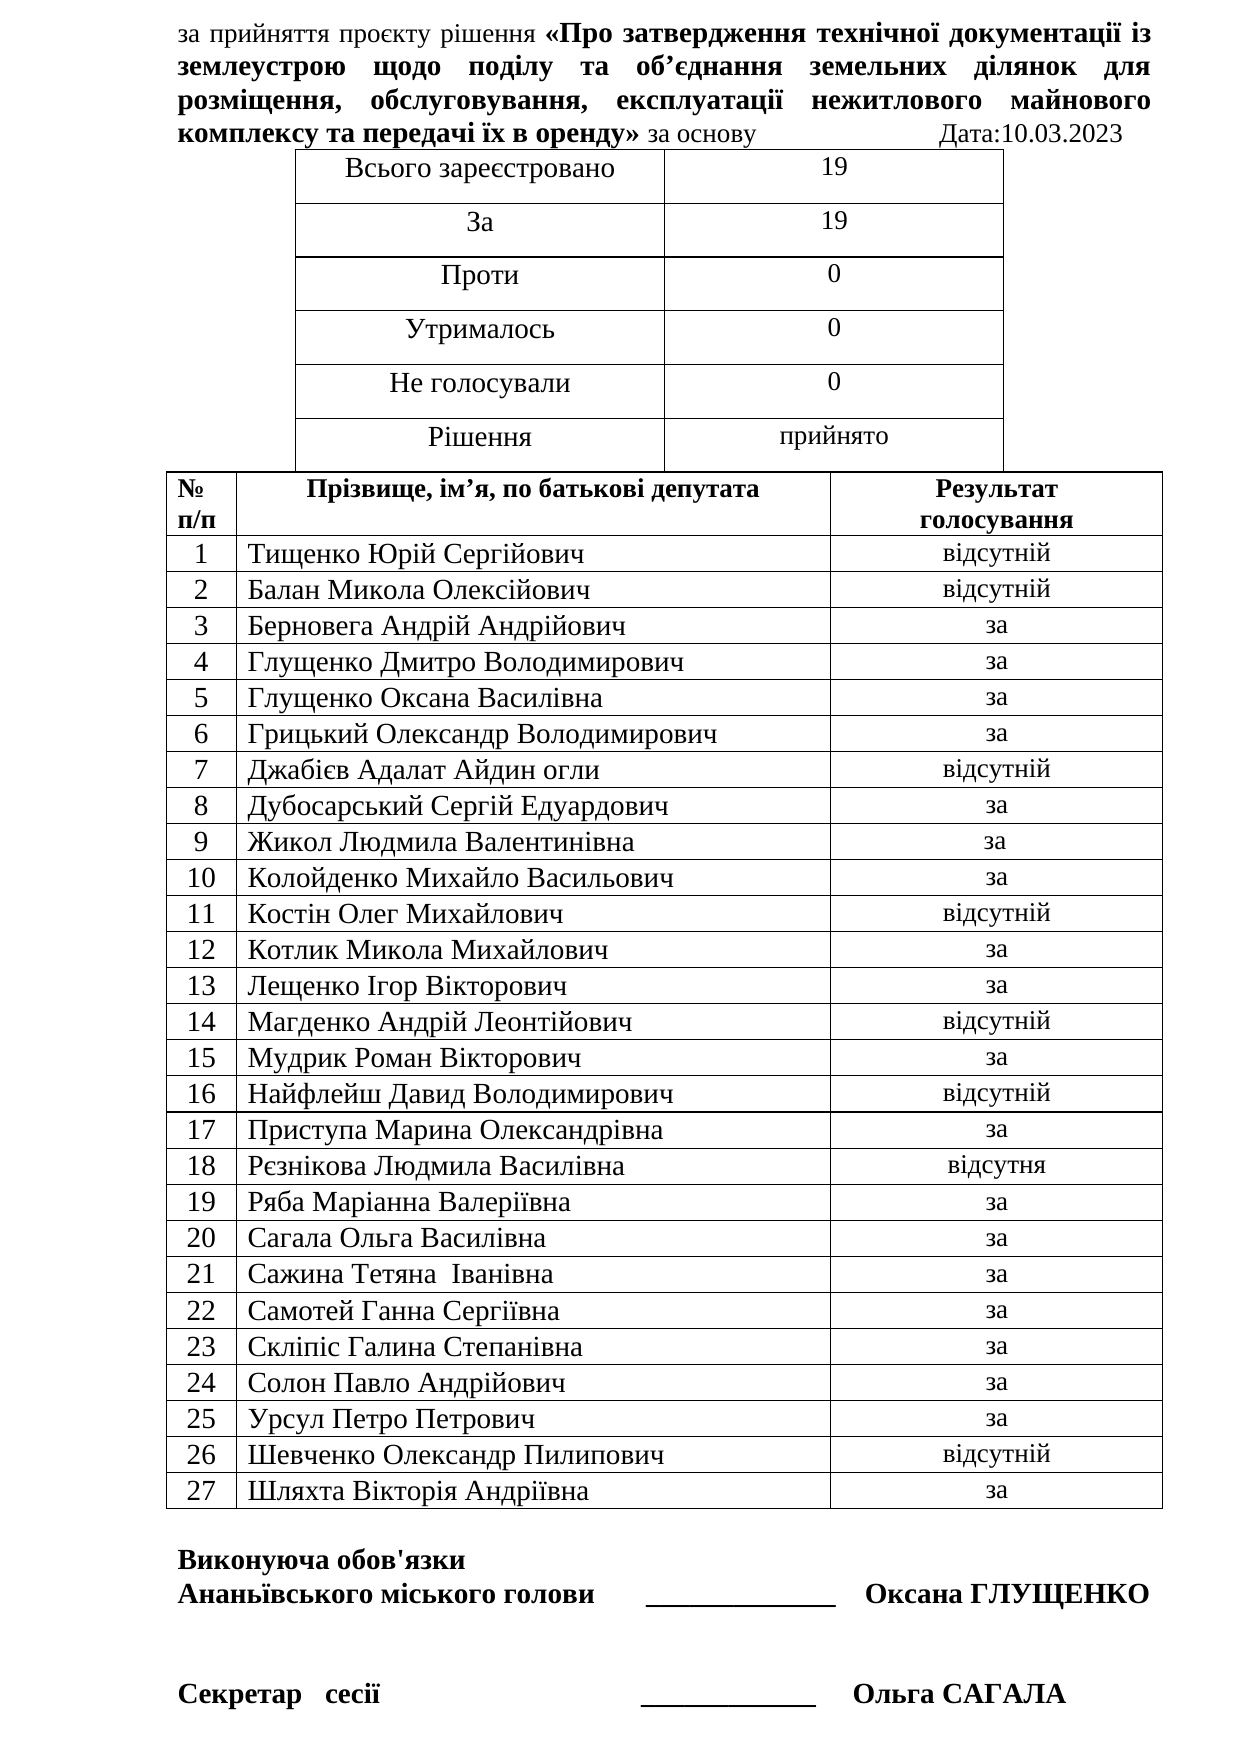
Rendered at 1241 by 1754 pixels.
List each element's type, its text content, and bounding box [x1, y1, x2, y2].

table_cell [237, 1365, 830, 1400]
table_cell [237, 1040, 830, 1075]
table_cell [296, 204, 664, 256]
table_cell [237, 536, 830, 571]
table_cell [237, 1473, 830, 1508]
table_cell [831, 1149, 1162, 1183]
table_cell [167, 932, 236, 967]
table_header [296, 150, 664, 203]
text Виконуюча обов'язки [177, 1542, 1152, 1576]
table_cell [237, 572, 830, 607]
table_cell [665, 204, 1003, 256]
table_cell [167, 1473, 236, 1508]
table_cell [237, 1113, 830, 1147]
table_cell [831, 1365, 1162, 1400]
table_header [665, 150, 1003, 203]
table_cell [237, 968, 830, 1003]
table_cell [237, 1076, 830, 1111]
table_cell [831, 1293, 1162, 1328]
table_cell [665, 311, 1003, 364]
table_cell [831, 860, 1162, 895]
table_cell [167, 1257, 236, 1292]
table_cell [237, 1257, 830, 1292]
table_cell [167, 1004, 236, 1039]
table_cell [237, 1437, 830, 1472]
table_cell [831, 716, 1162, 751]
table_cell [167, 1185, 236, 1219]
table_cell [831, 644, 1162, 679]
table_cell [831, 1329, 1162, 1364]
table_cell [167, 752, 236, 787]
text Секретар сесії ____________ Ольга САГАЛА [177, 1677, 1152, 1710]
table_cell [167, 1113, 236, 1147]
text за прийняття проєкту рішення «Про затвердження технічної документації із землеустрою щодо поділу та об’єднання земельних ділянок для розміщення, обслуговування, експлуатації нежитлового майнового комплексу та передачі їх в оренду» за основу Дата:10.03.2023 [177, 15, 1152, 149]
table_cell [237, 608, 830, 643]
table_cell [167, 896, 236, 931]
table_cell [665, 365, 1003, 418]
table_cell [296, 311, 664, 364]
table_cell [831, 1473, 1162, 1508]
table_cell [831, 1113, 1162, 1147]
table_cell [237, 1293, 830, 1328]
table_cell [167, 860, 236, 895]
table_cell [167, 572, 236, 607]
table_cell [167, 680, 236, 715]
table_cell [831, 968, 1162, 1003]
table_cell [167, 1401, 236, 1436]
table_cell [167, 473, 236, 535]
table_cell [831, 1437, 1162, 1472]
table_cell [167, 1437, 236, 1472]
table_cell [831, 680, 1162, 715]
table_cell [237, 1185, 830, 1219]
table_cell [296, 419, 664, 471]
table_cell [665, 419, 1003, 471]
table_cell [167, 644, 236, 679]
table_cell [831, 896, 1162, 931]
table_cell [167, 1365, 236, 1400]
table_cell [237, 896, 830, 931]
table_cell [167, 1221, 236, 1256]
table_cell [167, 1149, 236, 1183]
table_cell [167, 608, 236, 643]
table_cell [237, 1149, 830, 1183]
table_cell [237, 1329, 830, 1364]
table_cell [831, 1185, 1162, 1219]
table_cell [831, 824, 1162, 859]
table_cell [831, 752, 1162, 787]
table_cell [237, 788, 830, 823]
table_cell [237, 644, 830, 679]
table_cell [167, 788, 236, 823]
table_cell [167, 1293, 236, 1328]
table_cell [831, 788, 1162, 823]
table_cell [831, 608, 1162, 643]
text Ананьївського міського голови _____________ Оксана ГЛУЩЕНКО [177, 1576, 1152, 1609]
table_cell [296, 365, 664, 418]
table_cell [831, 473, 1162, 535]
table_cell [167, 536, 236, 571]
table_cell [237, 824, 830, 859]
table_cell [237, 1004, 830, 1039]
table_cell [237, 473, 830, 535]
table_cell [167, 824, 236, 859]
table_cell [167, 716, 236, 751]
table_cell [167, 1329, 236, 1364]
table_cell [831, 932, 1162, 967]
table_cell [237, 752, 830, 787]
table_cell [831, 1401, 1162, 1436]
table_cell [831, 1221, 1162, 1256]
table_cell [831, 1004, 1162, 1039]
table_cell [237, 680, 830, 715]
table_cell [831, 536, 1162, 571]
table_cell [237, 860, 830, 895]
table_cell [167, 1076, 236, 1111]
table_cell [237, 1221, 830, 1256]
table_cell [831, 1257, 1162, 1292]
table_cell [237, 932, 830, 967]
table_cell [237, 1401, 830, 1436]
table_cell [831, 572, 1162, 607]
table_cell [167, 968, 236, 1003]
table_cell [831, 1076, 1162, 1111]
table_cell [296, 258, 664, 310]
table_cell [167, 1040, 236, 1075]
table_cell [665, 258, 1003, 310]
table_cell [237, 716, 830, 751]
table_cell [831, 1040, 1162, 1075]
